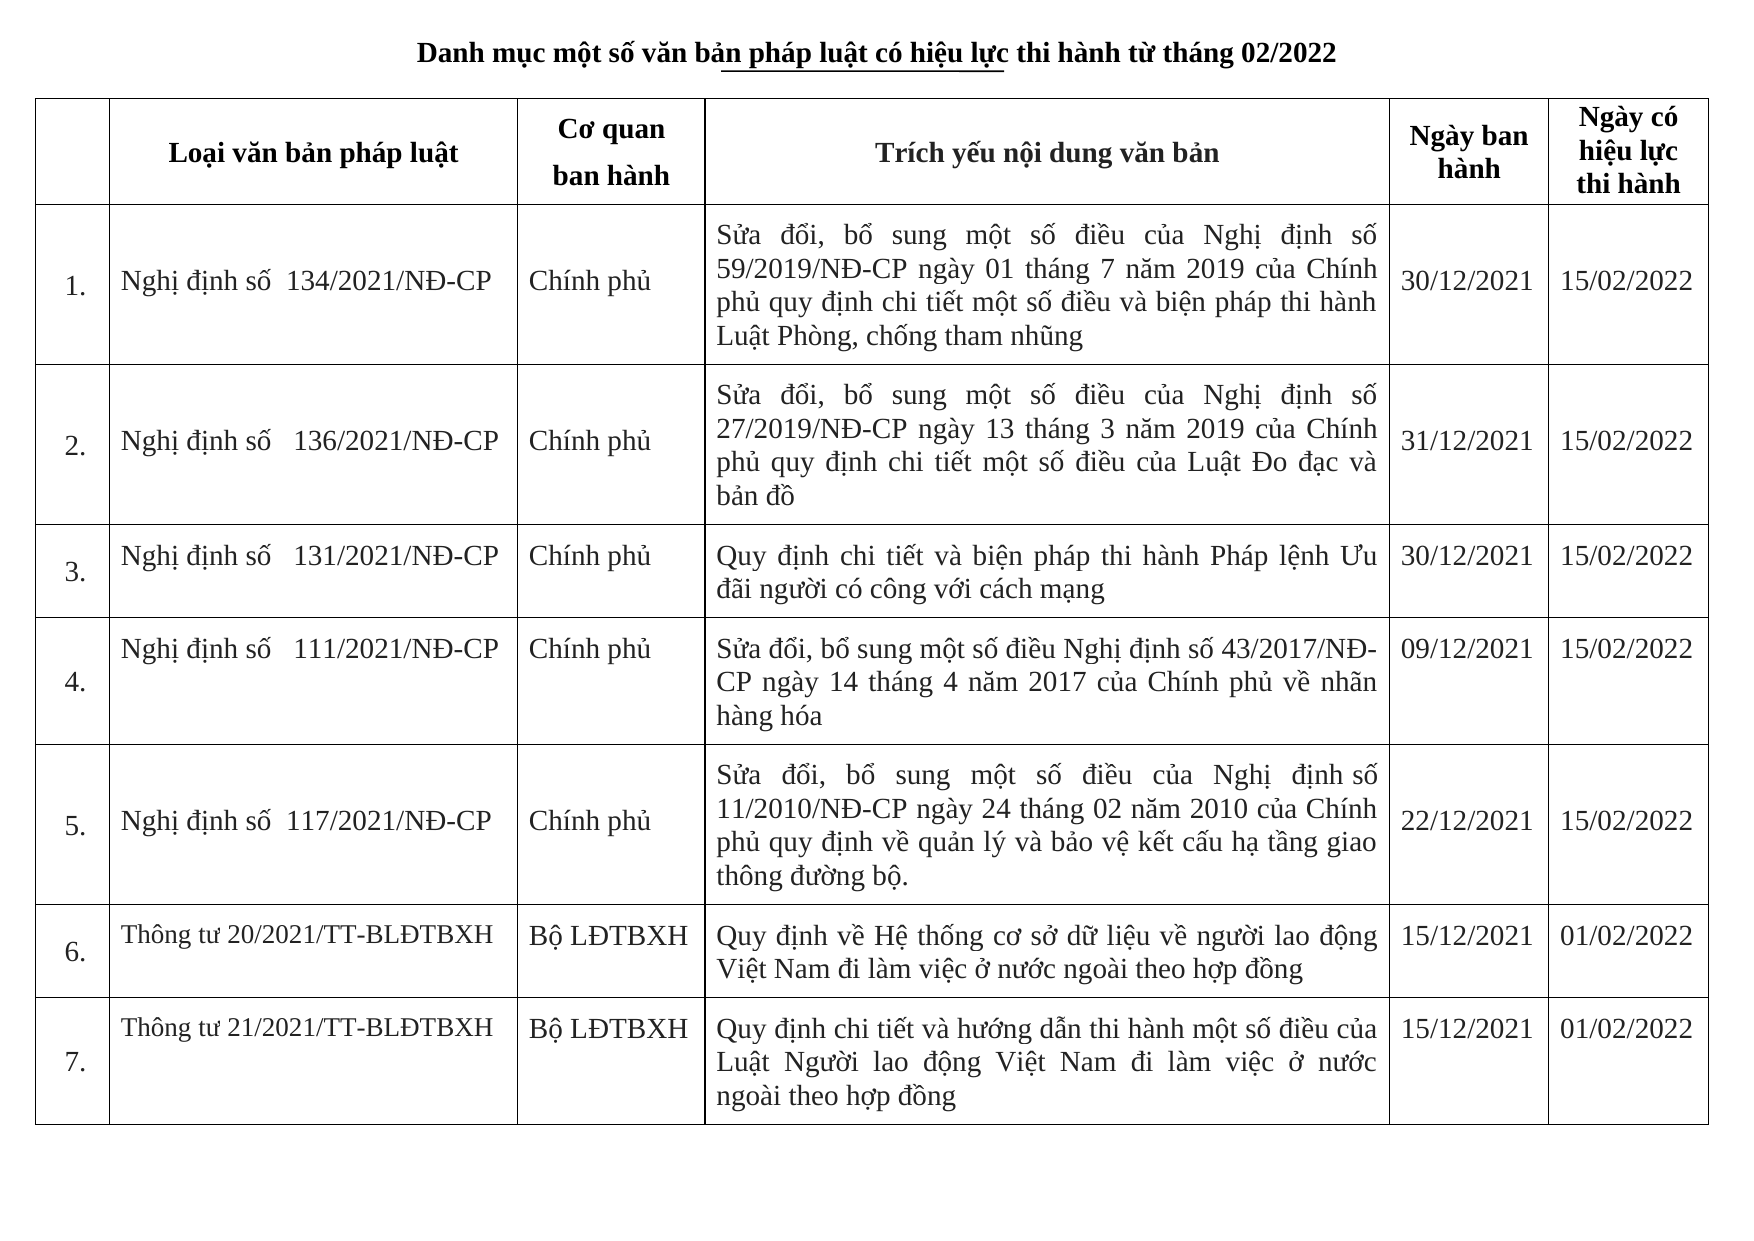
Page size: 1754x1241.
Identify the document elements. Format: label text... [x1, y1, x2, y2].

table_cell 01/02/2022 [1549, 998, 1708, 1124]
table_cell Thông tư 21/2021/TT-BLĐTBXH [110, 998, 517, 1124]
table_cell Nghị định số 136/2021/NĐ-CP [110, 365, 517, 524]
table_cell Bộ LĐTBXH [518, 998, 704, 1124]
table_cell 15/02/2022 [1549, 205, 1708, 364]
table_cell Nghị định số 134/2021/NĐ-CP [110, 205, 517, 364]
table_cell Chính phủ [518, 745, 704, 904]
table_cell 30/12/2021 [1390, 525, 1548, 617]
table_cell Nghị định số 117/2021/NĐ-CP [110, 745, 517, 904]
table_cell Chính phủ [518, 618, 704, 744]
table_cell [36, 205, 109, 364]
table_cell 15/02/2022 [1549, 618, 1708, 744]
table_header Ngày có hiệu lực thi hành [1549, 99, 1708, 204]
table_cell Quy định chi tiết và hướng dẫn thi hành một số điều của Luật Người lao động Việt Nam đi làm việc ở nước ngoài theo hợp đồng [706, 998, 1389, 1124]
table_cell 30/12/2021 [1390, 205, 1548, 364]
table_cell 22/12/2021 [1390, 745, 1548, 904]
table_cell 15/12/2021 [1390, 998, 1548, 1124]
table_cell Sửa đổi, bổ sung một số điều của Nghị định số 11/2010/NĐ-CP ngày 24 tháng 02 năm 2010 của Chính phủ quy định về quản lý và bảo vệ kết cấu hạ tầng giao thông đường bộ. [706, 745, 1389, 904]
table_header Ngày ban hành [1390, 99, 1548, 204]
table_cell [36, 618, 109, 744]
table_cell 15/12/2021 [1390, 905, 1548, 997]
table_cell Sửa đổi, bổ sung một số điều của Nghị định số 27/2019/NĐ-CP ngày 13 tháng 3 năm 2019 của Chính phủ quy định chi tiết một số điều của Luật Đo đạc và bản đồ [706, 365, 1389, 524]
table_cell Sửa đổi, bổ sung một số điều của Nghị định số 59/2019/NĐ-CP ngày 01 tháng 7 năm 2019 của Chính phủ quy định chi tiết một số điều và biện pháp thi hành Luật Phòng, chống tham nhũng [706, 205, 1389, 364]
table_cell 09/12/2021 [1390, 618, 1548, 744]
table_cell [36, 525, 109, 617]
table_cell Chính phủ [518, 525, 704, 617]
table_cell 15/02/2022 [1549, 745, 1708, 904]
table_cell Nghị định số 111/2021/NĐ-CP [110, 618, 517, 744]
table_cell 15/02/2022 [1549, 365, 1708, 524]
table_header Loại văn bản pháp luật [110, 99, 517, 204]
table_cell 01/02/2022 [1549, 905, 1708, 997]
table_cell [36, 998, 109, 1124]
table_cell Thông tư 20/2021/TT-BLĐTBXH [110, 905, 517, 997]
table_cell Nghị định số 131/2021/NĐ-CP [110, 525, 517, 617]
table_cell [36, 745, 109, 904]
table_cell Chính phủ [518, 205, 704, 364]
table_cell Chính phủ [518, 365, 704, 524]
table_header Cơ quan ban hành [518, 99, 704, 204]
table_cell 15/02/2022 [1549, 525, 1708, 617]
table_cell Bộ LĐTBXH [518, 905, 704, 997]
table_cell Quy định về Hệ thống cơ sở dữ liệu về người lao động Việt Nam đi làm việc ở nước ngoài theo hợp đồng [706, 905, 1389, 997]
table_cell 31/12/2021 [1390, 365, 1548, 524]
text Danh mục một số văn bản pháp luật có hiệu lực thi hành từ tháng 02/2022 [35, 35, 1718, 69]
table_cell [36, 365, 109, 524]
table_cell Sửa đổi, bổ sung một số điều Nghị định số 43/2017/NĐ-CP ngày 14 tháng 4 năm 2017 của Chính phủ về nhãn hàng hóa [706, 618, 1389, 744]
table_cell Quy định chi tiết và biện pháp thi hành Pháp lệnh Ưu đãi người có công với cách mạng [706, 525, 1389, 617]
table_cell [36, 905, 109, 997]
table_header TT [36, 99, 109, 204]
table_header Trích yếu nội dung văn bản [706, 99, 1389, 204]
